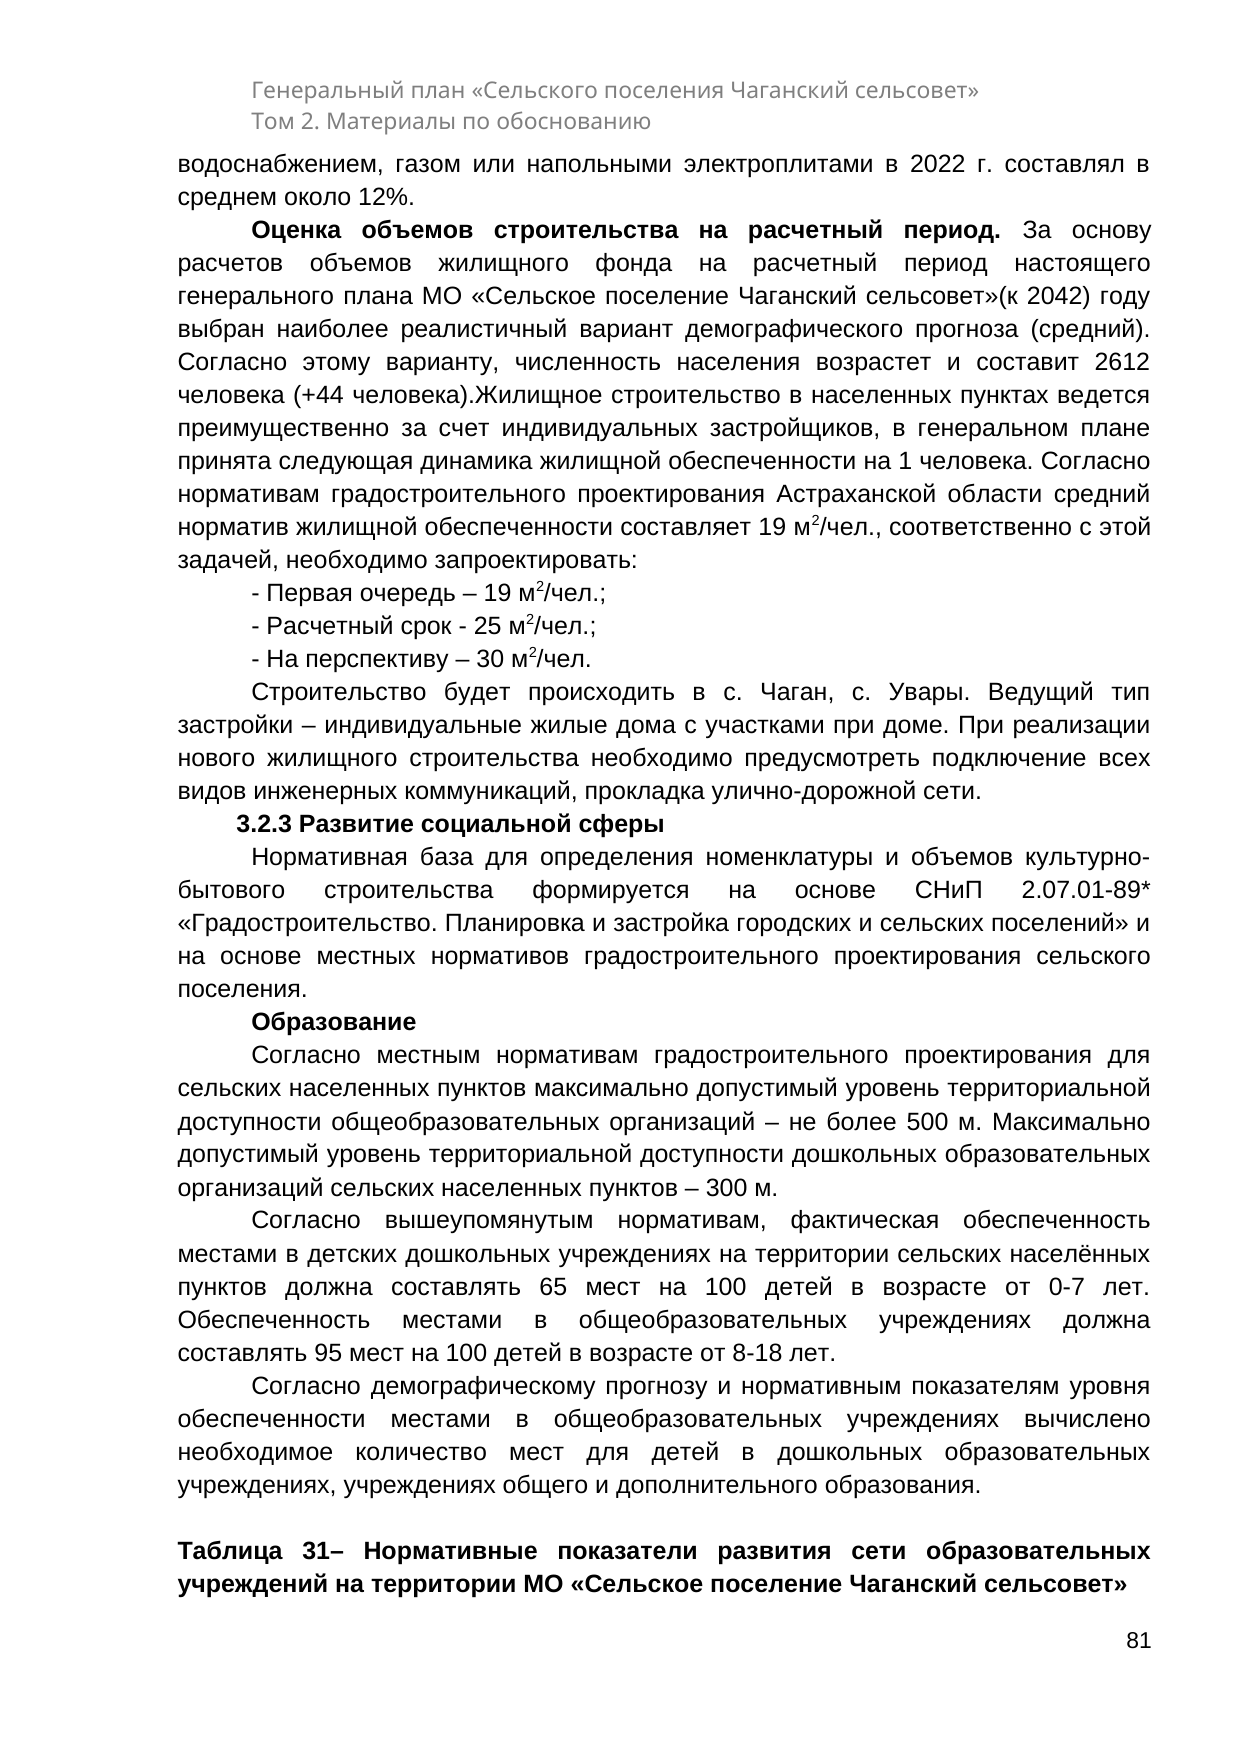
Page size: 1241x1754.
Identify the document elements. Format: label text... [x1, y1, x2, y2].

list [177, 149, 1152, 211]
list - Расчетный срок - 25 м2/чел.; [177, 611, 1152, 640]
list Согласно демографическому прогнозу и нормативным показателям уровня обеспеченности местами в общеобразовательных учреждениях вычислено необходимое количество мест для детей в дошкольных образовательных учреждениях, учреждениях общего и дополнительного образования. [177, 1371, 1152, 1498]
list Согласно местным нормативам градостроительного проектирования для сельских населенных пунктов максимально допустимый уровень территориальной доступности общеобразовательных организаций – не более 500 м. Максимально допустимый уровень территориальной доступности дошкольных образовательных организаций сельских населенных пунктов – 300 м. [177, 1040, 1152, 1201]
list - Первая очередь – 19 м2/чел.; [177, 578, 1152, 607]
list Строительство будет происходить в с. Чаган, с. Увары. Ведущий тип застройки – индивидуальные жилые дома с участками при доме. При реализации нового жилищного строительства необходимо предусмотреть подключение всех видов инженерных коммуникаций, прокладка улично-дорожной сети. [177, 677, 1152, 805]
list Согласно вышеупомянутым нормативам, фактическая обеспеченность местами в детских дошкольных учреждениях на территории сельских населённых пунктов должна составлять 65 мест на 100 детей в возрасте от 0-7 лет. Обеспеченность местами в общеобразовательных учреждениях должна составлять 95 мест на 100 детей в возрасте от 8-18 лет. [177, 1206, 1152, 1366]
text Образование [236, 1007, 1152, 1036]
text 3.2.3 Развитие социальной сферы [236, 809, 1152, 838]
list - На перспективу – 30 м2/чел. [177, 644, 1152, 673]
list Оценка объемов строительства на расчетный период. За основу расчетов объемов жилищного фонда на расчетный период настоящего генерального плана МО «Сельское поселение Чаганский сельсовет»(к 2042) году выбран наиболее реалистичный вариант демографического прогноза (средний). Согласно этому варианту, численность населения возрастет и составит 2612 человека (+44 человека).Жилищное строительство в населенных пунктах ведется преимущественно за счет индивидуальных застройщиков, в генеральном плане принята следующая динамика жилищной обеспеченности на 1 человека. Согласно нормативам градостроительного проектирования Астраханской области средний норматив жилищной обеспеченности составляет 19 м2/чел., соответственно с этой задачей, необходимо запроектировать: [177, 215, 1152, 574]
text Нормативная база для определения номенклатуры и объемов культурно-бытового строительства формируется на основе СНиП 2.07.01-89* «Градостроительство. Планировка и застройка городских и сельских поселений» и на основе местных нормативов градостроительного проектирования сельского поселения. [177, 842, 1152, 1003]
